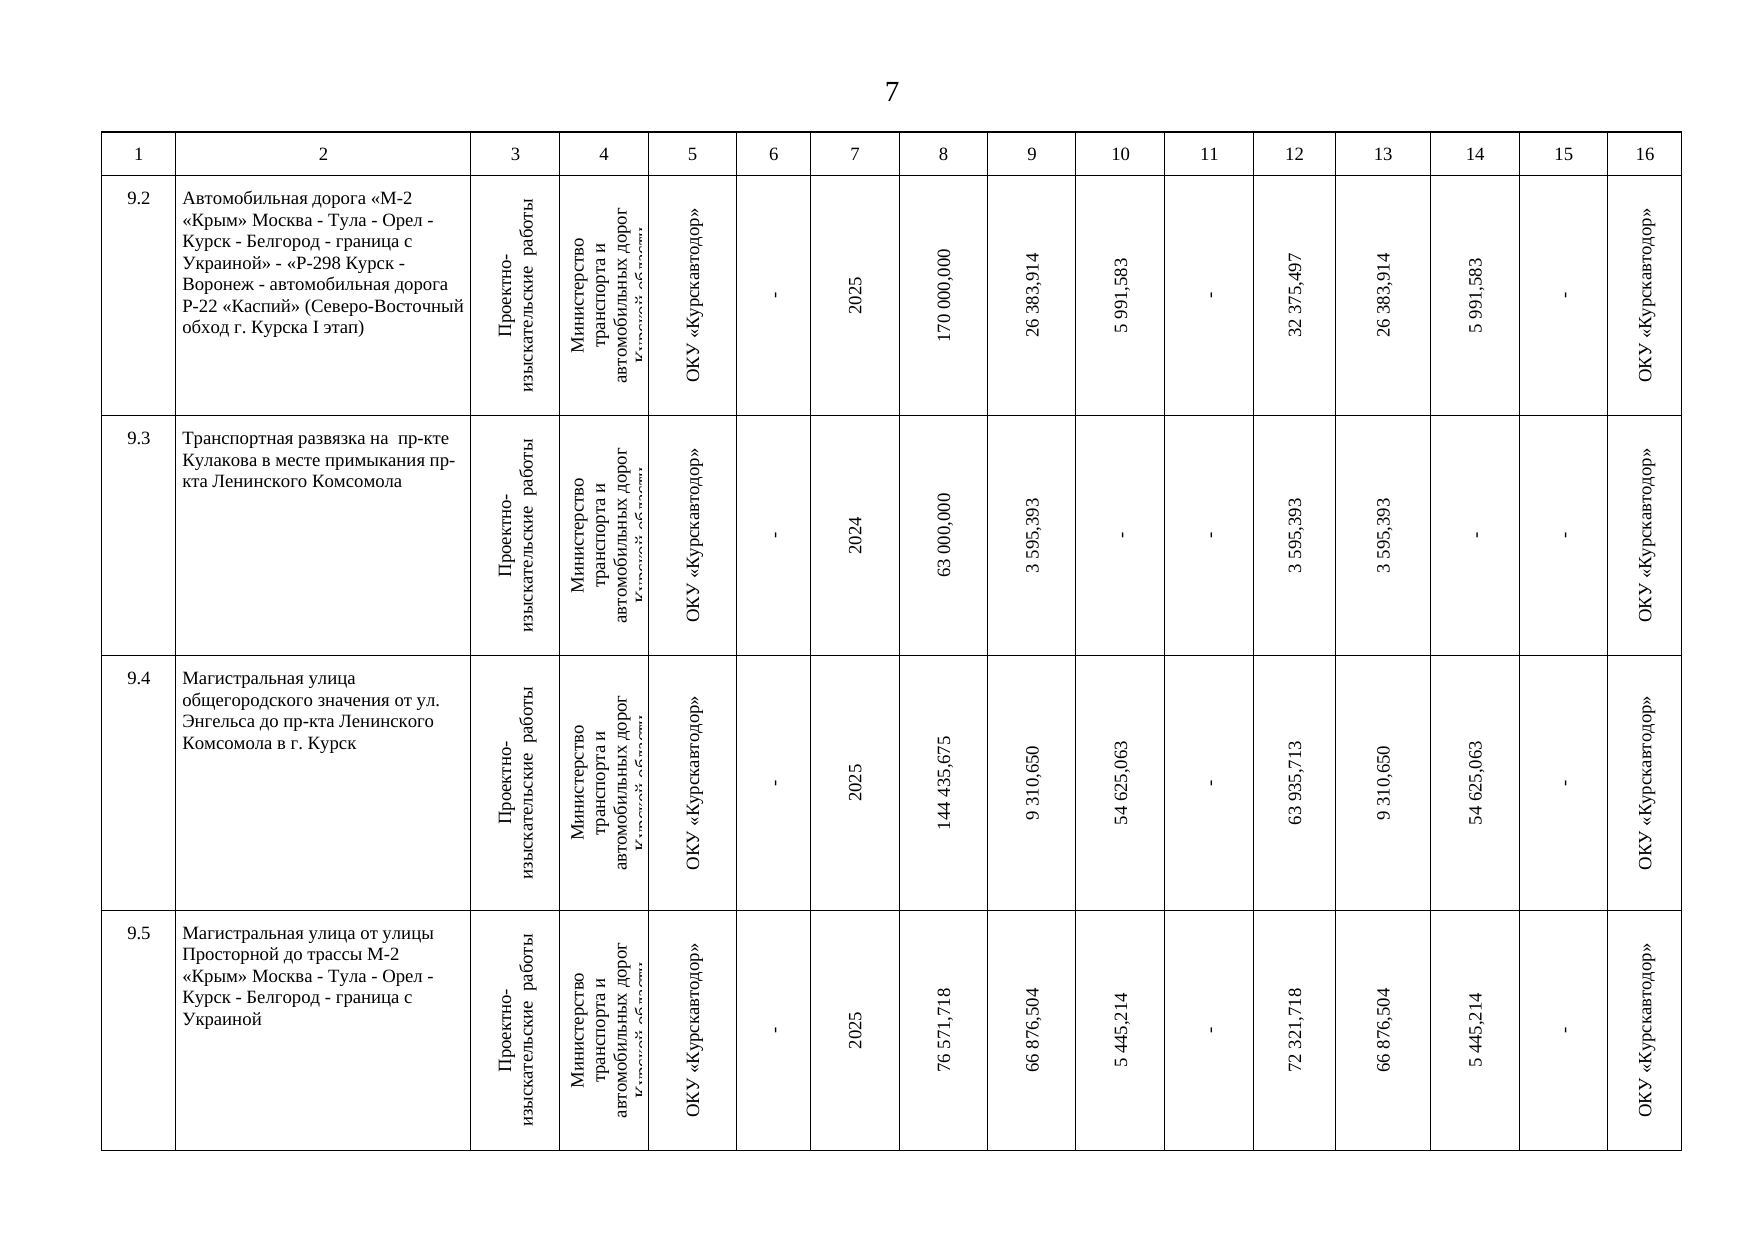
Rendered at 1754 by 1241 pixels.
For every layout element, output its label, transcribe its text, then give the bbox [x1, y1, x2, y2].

table_cell 3 595,393 [1336, 416, 1430, 655]
table_cell - [1520, 656, 1607, 910]
table_cell 5 991,583 [1431, 176, 1519, 415]
table_header 11 [1165, 133, 1253, 175]
table_header 13 [1336, 133, 1430, 175]
table_cell 144 435,675 [900, 656, 987, 910]
table_cell 5 445,214 [1076, 911, 1164, 1150]
table_cell 54 625,063 [1076, 656, 1164, 910]
table_header 1 [102, 133, 175, 175]
table_header 14 [1431, 133, 1519, 175]
table_header 3 [471, 133, 559, 175]
table_cell - [1431, 416, 1519, 655]
table_cell Проектно-изыскательские работы [471, 416, 559, 655]
table_cell 2024 [811, 416, 899, 655]
table_header 9 [988, 133, 1075, 175]
table_header 7 [811, 133, 899, 175]
table_cell 76 571,718 [900, 911, 987, 1150]
table_cell - [1165, 176, 1253, 415]
table_cell ОКУ «Курскавтодор» [1608, 911, 1681, 1150]
table_cell 26 383,914 [988, 176, 1075, 415]
table_cell Магистральная улица общегородского значения от ул. Энгельса до пр-кта Ленинского Комсомола в г. Курск [176, 656, 470, 910]
table_header 8 [900, 133, 987, 175]
table_cell 32 375,497 [1254, 176, 1335, 415]
table_cell ОКУ «Курскавтодор» [649, 656, 736, 910]
table_cell 170 000,000 [900, 176, 987, 415]
table_cell 9.3 [102, 416, 175, 655]
table_header 4 [560, 133, 648, 175]
table_cell 9.4 [102, 656, 175, 910]
table_cell - [1520, 911, 1607, 1150]
table_cell 66 876,504 [1336, 911, 1430, 1150]
table_cell 72 321,718 [1254, 911, 1335, 1150]
table_cell Министерство транспорта и автомобильных дорог Курской области [560, 656, 648, 910]
table_cell - [1165, 911, 1253, 1150]
table_cell ОКУ «Курскавтодор» [1608, 656, 1681, 910]
table_cell 5 991,583 [1076, 176, 1164, 415]
table_cell 2025 [811, 656, 899, 910]
table_cell 3 595,393 [1254, 416, 1335, 655]
table_cell - [737, 176, 810, 415]
table_cell - [737, 416, 810, 655]
table_cell - [737, 911, 810, 1150]
table_header 12 [1254, 133, 1335, 175]
table_cell Проектно-изыскательские работы [471, 911, 559, 1150]
table_header 2 [176, 133, 470, 175]
table_cell 5 445,214 [1431, 911, 1519, 1150]
table_cell 2025 [811, 911, 899, 1150]
table_cell 66 876,504 [988, 911, 1075, 1150]
table_cell 63 000,000 [900, 416, 987, 655]
table_header 5 [649, 133, 736, 175]
table_header 6 [737, 133, 810, 175]
table_cell - [1520, 416, 1607, 655]
table_cell 54 625,063 [1431, 656, 1519, 910]
table_cell - [1165, 416, 1253, 655]
table_cell 2025 [811, 176, 899, 415]
table_cell 9.5 [102, 911, 175, 1150]
table_cell 9.2 [102, 176, 175, 415]
table_cell - [1520, 176, 1607, 415]
table_cell ОКУ «Курскавтодор» [649, 416, 736, 655]
table_cell - [737, 656, 810, 910]
table_cell ОКУ «Курскавтодор» [649, 911, 736, 1150]
table_cell - [1165, 656, 1253, 910]
table_cell Магистральная улица от улицы Просторной до трассы М-2 «Крым» Москва - Тула - Орел - Курск - Белгород - граница с Украиной [176, 911, 470, 1150]
table_cell 26 383,914 [1336, 176, 1430, 415]
table_cell 3 595,393 [988, 416, 1075, 655]
table_cell ОКУ «Курскавтодор» [649, 176, 736, 415]
table_cell ОКУ «Курскавтодор» [1608, 176, 1681, 415]
table_cell Проектно-изыскательские работы [471, 656, 559, 910]
table_cell ОКУ «Курскавтодор» [1608, 416, 1681, 655]
table_cell Транспортная развязка на пр-кте Кулакова в месте примыкания пр-кта Ленинского Комсомола [176, 416, 470, 655]
table_cell Проектно-изыскательские работы [471, 176, 559, 415]
table_cell Автомобильная дорога «М-2 «Крым» Москва - Тула - Орел - Курск - Белгород - граница с Украиной» - «Р-298 Курск - Воронеж - автомобильная дорога Р-22 «Каспий» (Северо-Восточный обход г. Курска I этап) [176, 176, 470, 415]
table_cell Министерство транспорта и автомобильных дорог Курской области [560, 416, 648, 655]
table_header 16 [1608, 133, 1681, 175]
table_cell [560, 911, 648, 1150]
table_cell 9 310,650 [988, 656, 1075, 910]
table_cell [560, 176, 648, 415]
table_cell 63 935,713 [1254, 656, 1335, 910]
table_cell 9 310,650 [1336, 656, 1430, 910]
table_cell - [1076, 416, 1164, 655]
table_header 10 [1076, 133, 1164, 175]
table_header 15 [1520, 133, 1607, 175]
